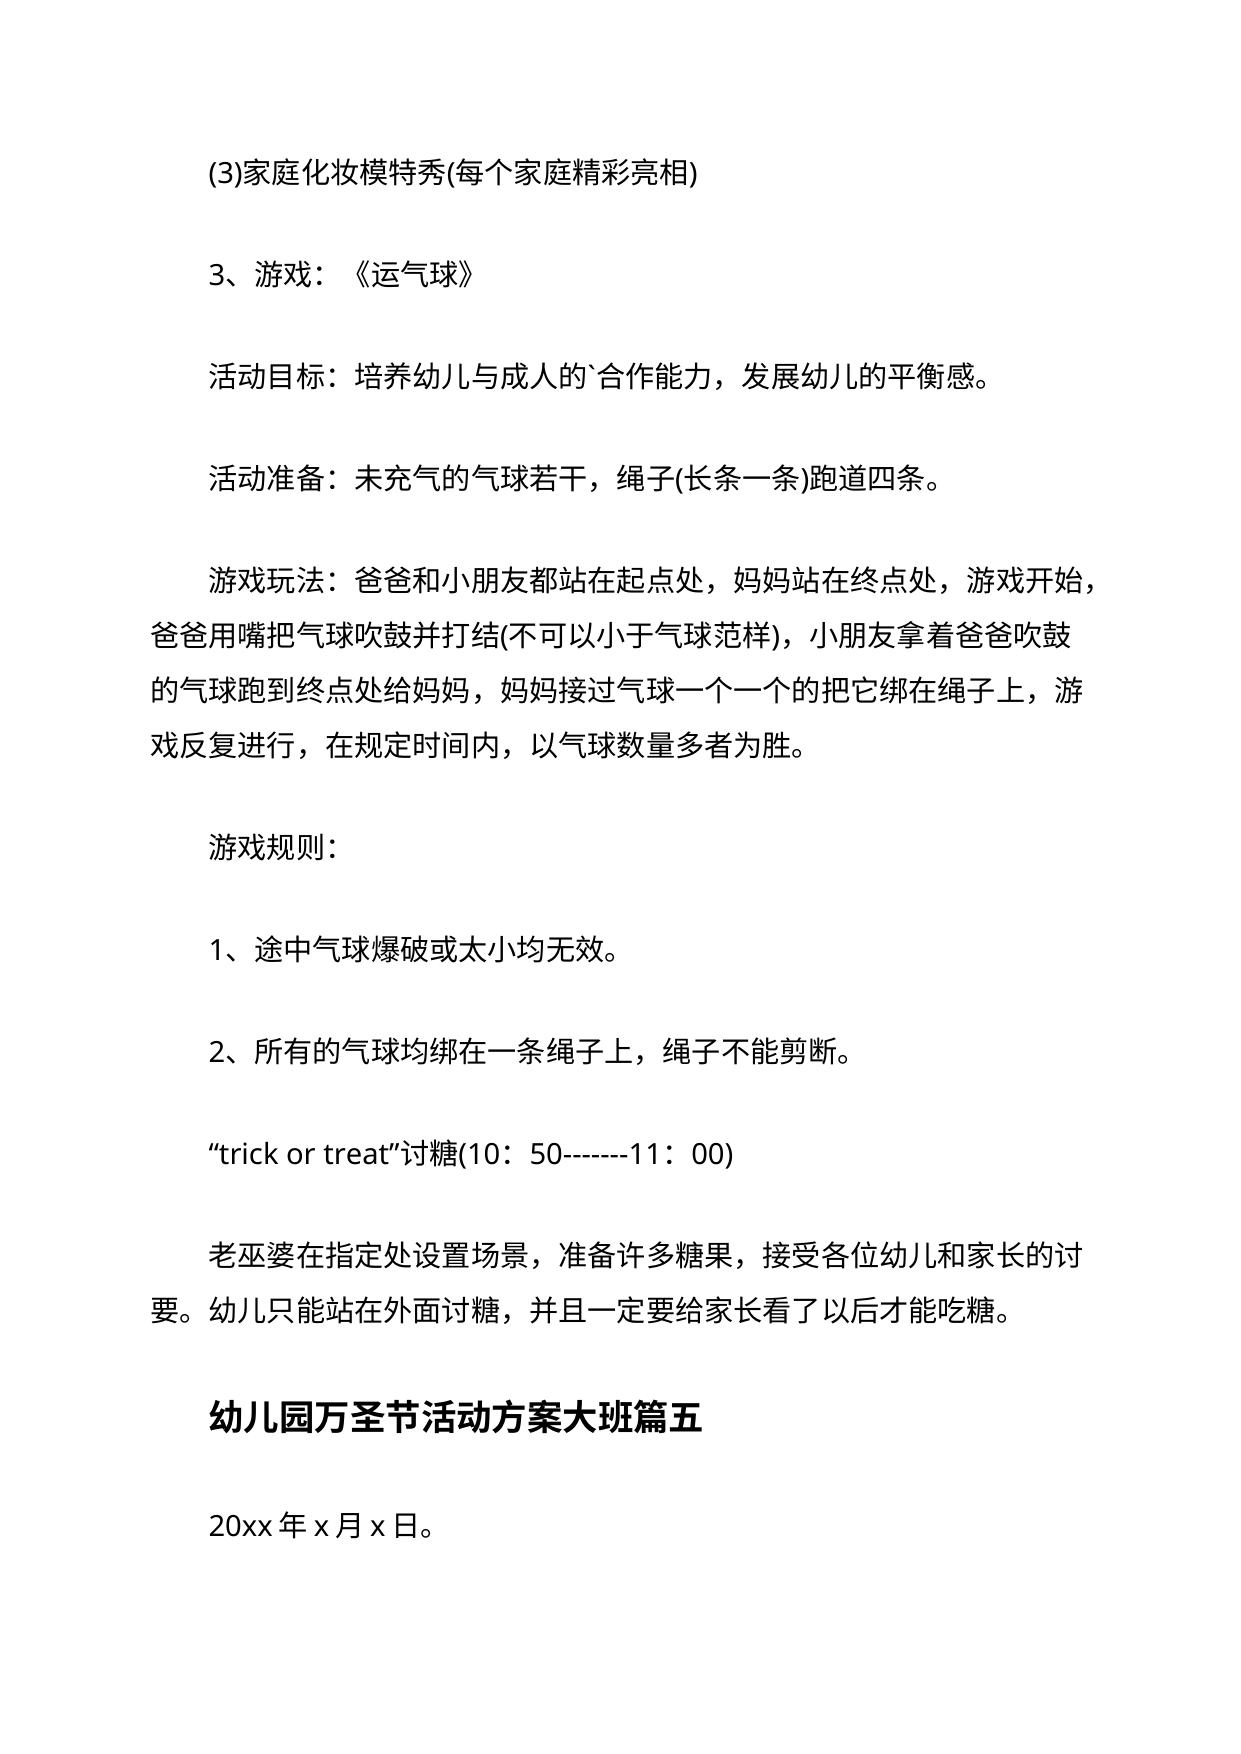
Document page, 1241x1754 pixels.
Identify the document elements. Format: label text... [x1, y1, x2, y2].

text 幼儿园万圣节活动方案大班篇五 [150, 1389, 1090, 1440]
text 老巫婆在指定处设置场景，准备许多糖果，接受各位幼儿和家长的讨要。幼儿只能站在外面讨糖，并且一定要给家长看了以后才能吃糖。 [150, 1232, 1090, 1329]
text 20xx年x月x日。 [150, 1502, 1090, 1545]
text 游戏规则： [150, 824, 1090, 867]
text 游戏玩法：爸爸和小朋友都站在起点处，妈妈站在终点处，游戏开始，爸爸用嘴把气球吹鼓并打结(不可以小于气球范样)，小朋友拿着爸爸吹鼓的气球跑到终点处给妈妈，妈妈接过气球一个一个的把它绑在绳子上，游戏反复进行，在规定时间内，以气球数量多者为胜。 [150, 558, 1090, 765]
text 3、游戏：《运气球》 [150, 252, 1090, 294]
text 活动目标：培养幼儿与成人的`合作能力，发展幼儿的平衡感。 [150, 354, 1090, 396]
text “trick or treat”讨糖(10：50-------11：00) [150, 1130, 1090, 1173]
text 活动准备：未充气的气球若干，绳子(长条一条)跑道四条。 [150, 456, 1090, 498]
text 2、所有的气球均绑在一条绳子上，绳子不能剪断。 [150, 1028, 1090, 1071]
text 1、途中气球爆破或太小均无效。 [150, 926, 1090, 969]
text (3)家庭化妆模特秀(每个家庭精彩亮相) [150, 150, 1090, 192]
